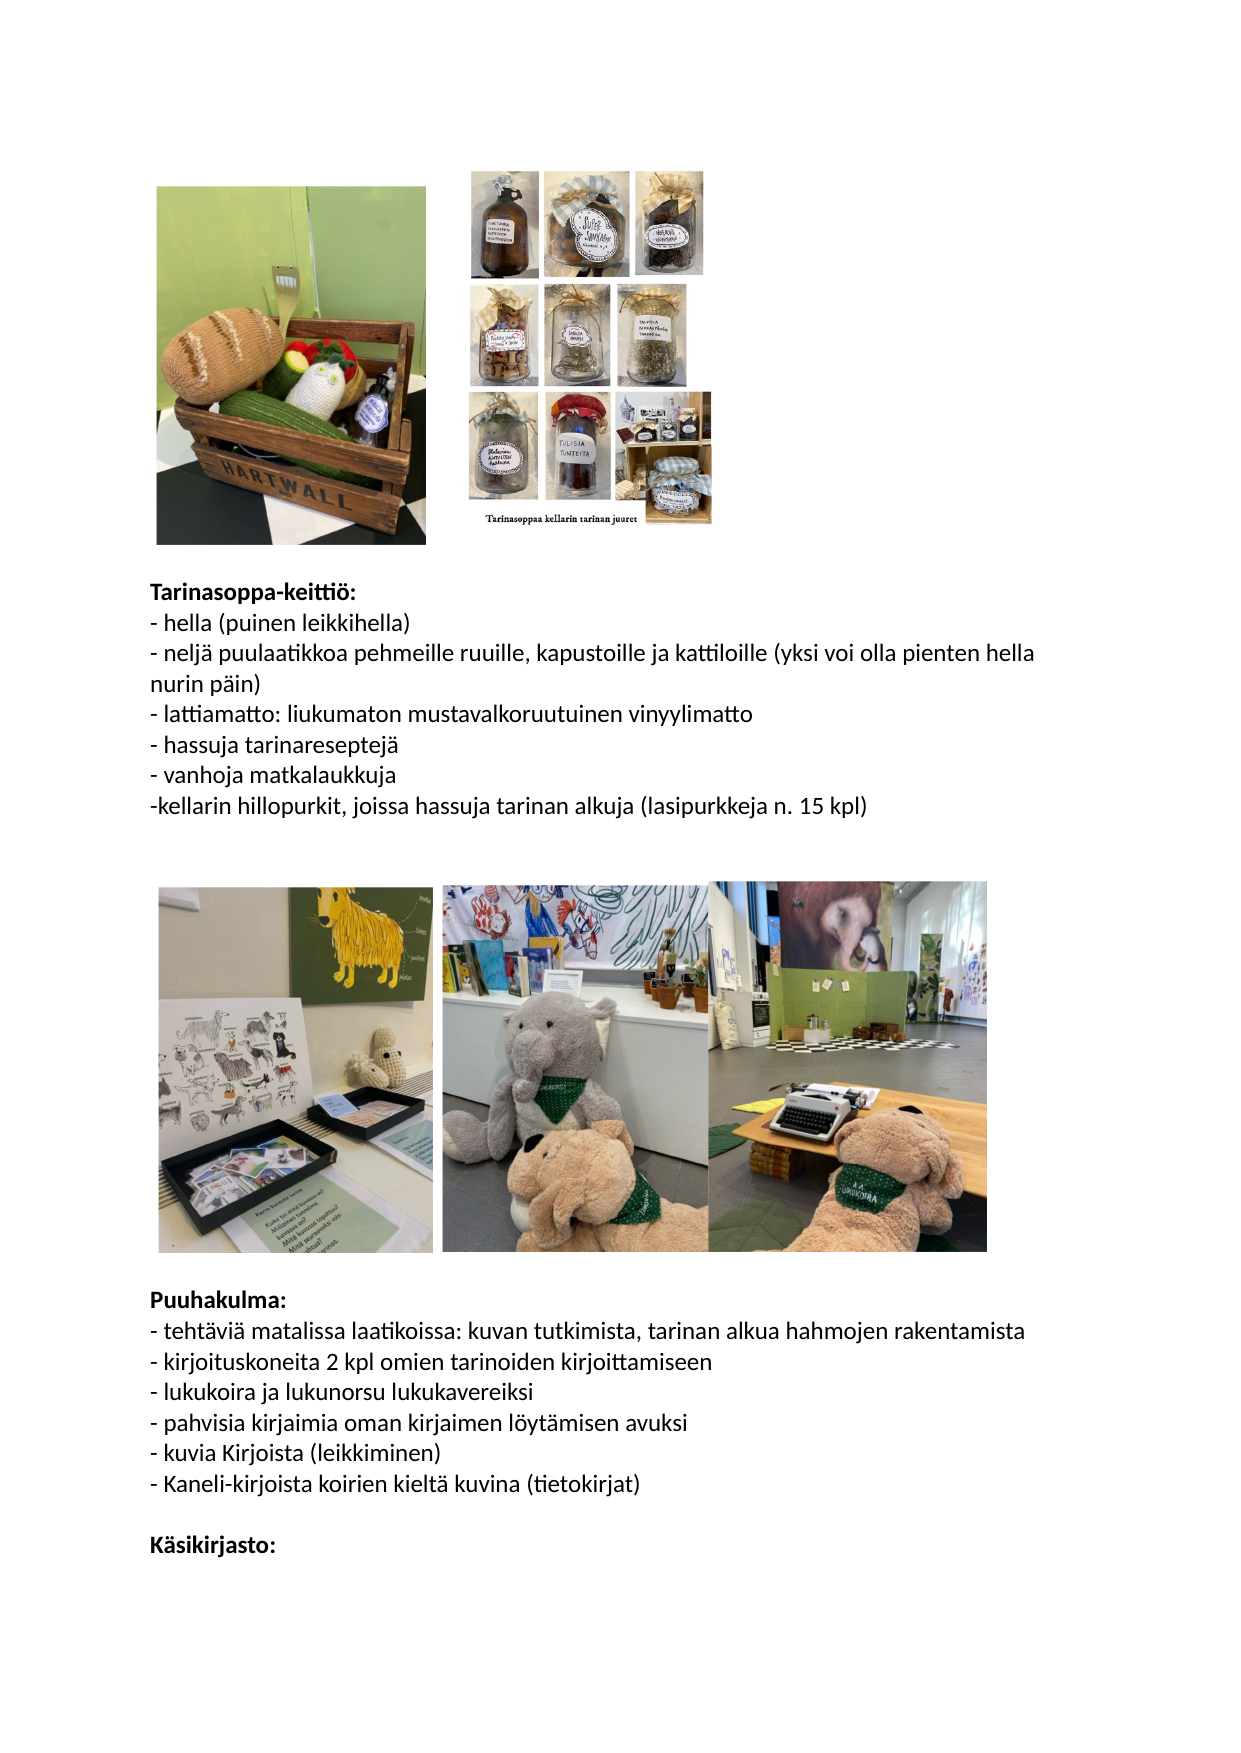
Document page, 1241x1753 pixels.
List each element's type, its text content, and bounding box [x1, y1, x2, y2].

picture [157, 150, 750, 546]
text - lattiamatto: liukumaton mustavalkoruutuinen vinyylimatto [150, 698, 1090, 729]
text - hella (puinen leikkihella) [150, 607, 1090, 637]
text - hassuja tarinareseptejä [150, 729, 1090, 759]
picture [709, 882, 987, 1252]
text - vanhoja matkalaukkuja [150, 759, 1090, 790]
text Tarinasoppa-keittiö: [150, 576, 1090, 607]
text - lukukoira ja lukunorsu lukukavereiksi [150, 1376, 1090, 1407]
picture [443, 886, 708, 1252]
text Puuhakulma: [150, 1285, 1090, 1315]
text - neljä puulaatikkoa pehmeille ruuille, kapustoille ja kattiloille (yksi voi olla pienten hella nurin päin) [150, 637, 1090, 698]
text - kuvia Kirjoista (leikkiminen) [150, 1437, 1090, 1468]
text -kellarin hillopurkit, joissa hassuja tarinan alkuja (lasipurkkeja n. 15 kpl) [150, 790, 1090, 820]
picture [159, 888, 433, 1253]
text - Kaneli-kirjoista koirien kieltä kuvina (tietokirjat) [150, 1468, 1090, 1498]
text - pahvisia kirjaimia oman kirjaimen löytämisen avuksi [150, 1407, 1090, 1437]
text - kirjoituskoneita 2 kpl omien tarinoiden kirjoittamiseen [150, 1346, 1090, 1376]
text Käsikirjasto: [150, 1529, 1090, 1559]
text - tehtäviä matalissa laatikoissa: kuvan tutkimista, tarinan alkua hahmojen rakentamista [150, 1315, 1090, 1346]
